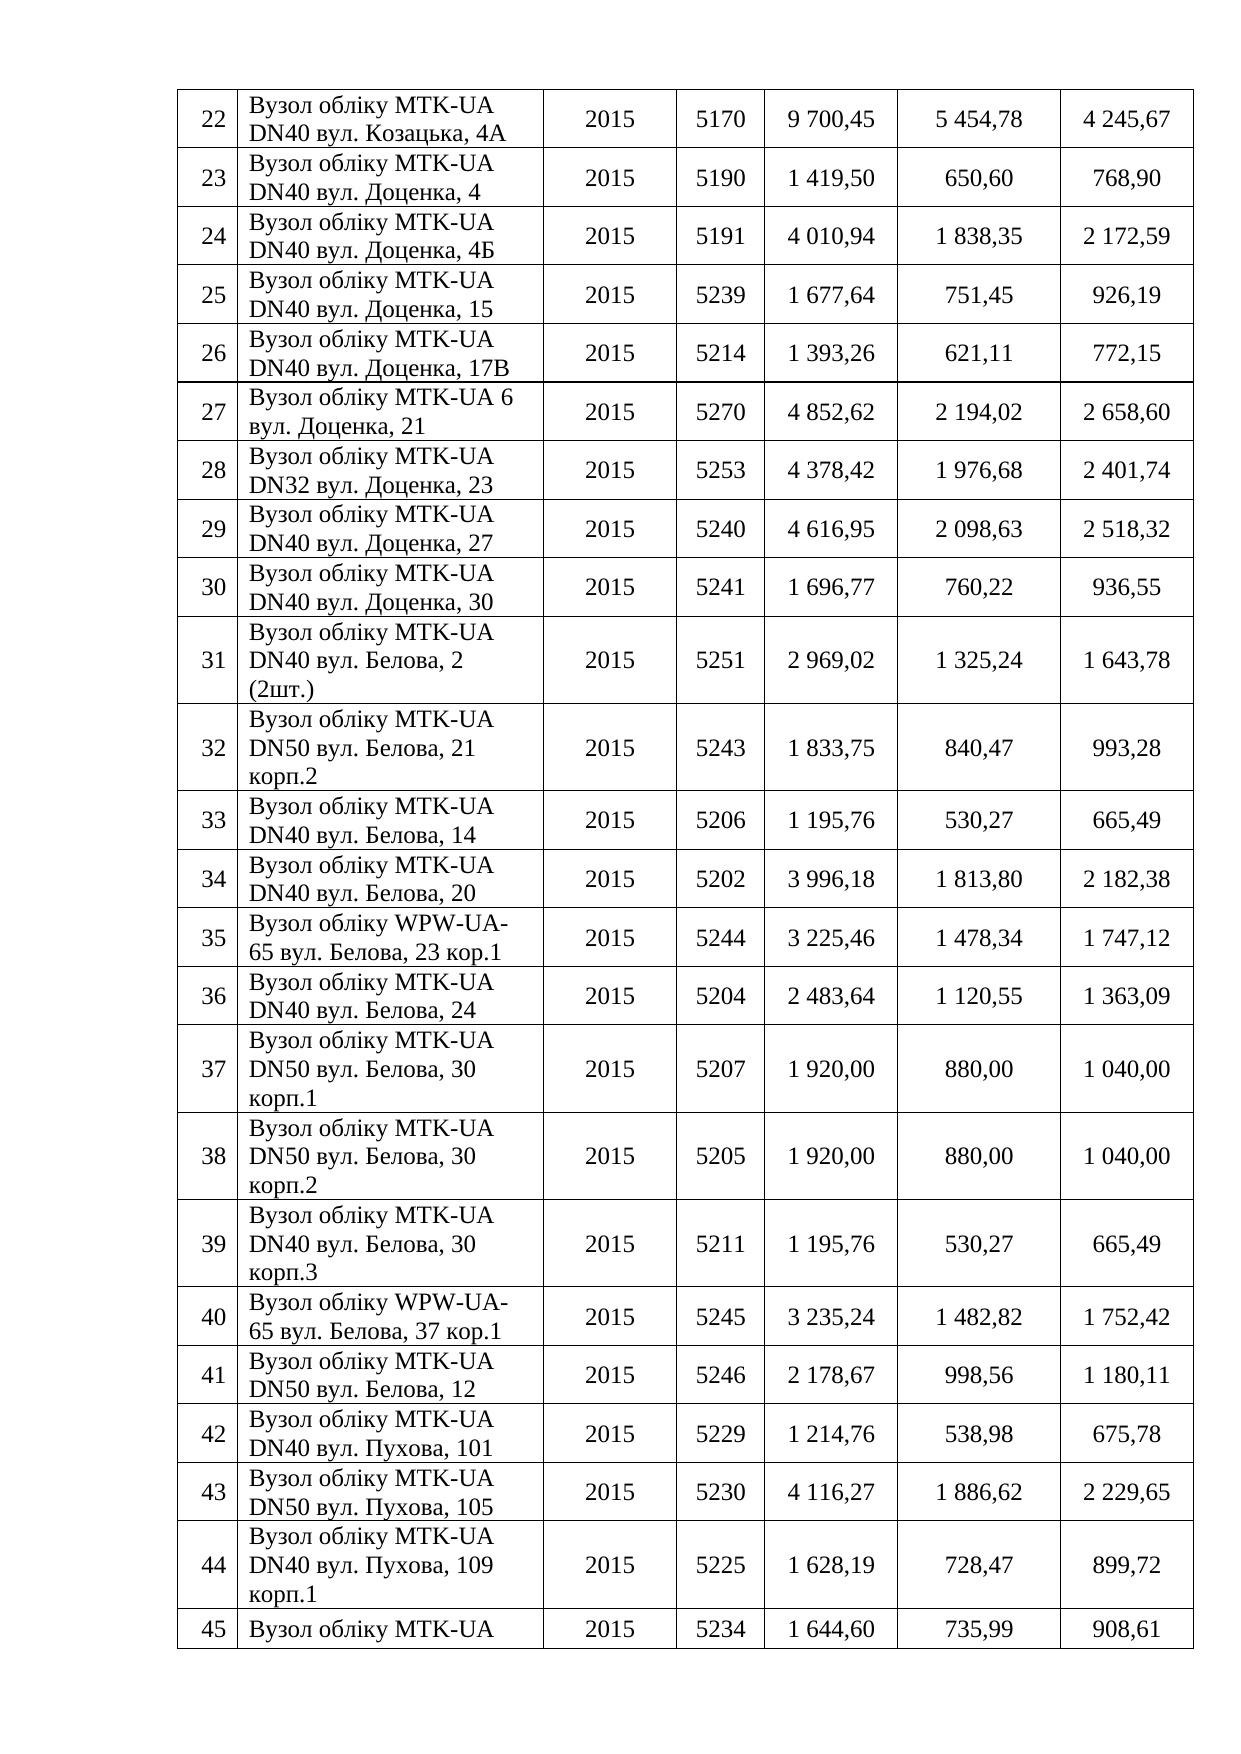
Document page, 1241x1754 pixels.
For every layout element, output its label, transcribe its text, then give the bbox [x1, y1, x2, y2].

table_cell 1 419,50 [765, 148, 897, 206]
table_cell 665,49 [1061, 791, 1193, 849]
table_cell 675,78 [1061, 1404, 1193, 1462]
table_cell Вузол обліку MTK-UA DN40 вул. Белова, 14 [238, 791, 543, 849]
table_cell 1 478,34 [898, 908, 1060, 966]
table_cell 1 976,68 [898, 441, 1060, 498]
table_cell 1 886,62 [898, 1463, 1060, 1520]
table_cell 30 [178, 558, 237, 616]
table_cell 880,00 [898, 1113, 1060, 1199]
table_cell 1 040,00 [1061, 1025, 1193, 1112]
table_cell 2 194,02 [898, 383, 1060, 440]
table_cell 530,27 [898, 791, 1060, 849]
table_cell 1 363,09 [1061, 967, 1193, 1024]
table_cell 2015 [544, 558, 676, 616]
table_cell 39 [178, 1200, 237, 1286]
table_cell 998,56 [898, 1346, 1060, 1403]
table_cell 760,22 [898, 558, 1060, 616]
table_cell 2 178,67 [765, 1346, 897, 1403]
table_cell 2015 [544, 1609, 676, 1647]
table_cell 1 628,19 [765, 1521, 897, 1608]
table_cell Вузол обліку MTK-UA DN50 вул. Белова, 30 корп.2 [238, 1113, 543, 1199]
table_cell Вузол обліку MTK-UA DN40 вул. Доценка, 4 [238, 148, 543, 206]
table_cell 4 010,94 [765, 207, 897, 264]
table_cell 5204 [677, 967, 764, 1024]
table_cell 4 616,95 [765, 500, 897, 557]
table_cell 538,98 [898, 1404, 1060, 1462]
table_cell 2015 [544, 1025, 676, 1112]
table_cell 735,99 [898, 1609, 1060, 1647]
table_cell Вузол обліку MTK-UA 6 вул. Доценка, 21 [238, 383, 543, 440]
table_cell 4 245,67 [1061, 90, 1193, 147]
table_cell 2015 [544, 850, 676, 907]
table_cell 5225 [677, 1521, 764, 1608]
table_cell 2015 [544, 704, 676, 790]
table_cell Вузол обліку MTK-UA DN40 вул. Белова, 24 [238, 967, 543, 1024]
table_cell 5229 [677, 1404, 764, 1462]
table_cell 5241 [677, 558, 764, 616]
table_cell 5253 [677, 441, 764, 498]
table_cell 45 [178, 1609, 237, 1647]
table_cell 24 [178, 207, 237, 264]
table_cell 37 [178, 1025, 237, 1112]
table_cell 31 [178, 617, 237, 703]
table_cell 43 [178, 1463, 237, 1520]
table_cell 1 752,42 [1061, 1287, 1193, 1345]
table_cell 4 852,62 [765, 383, 897, 440]
table_cell 2015 [544, 383, 676, 440]
table_cell 5243 [677, 704, 764, 790]
table_cell 2015 [544, 207, 676, 264]
table_cell 4 378,42 [765, 441, 897, 498]
table_cell 5245 [677, 1287, 764, 1345]
table_cell 5244 [677, 908, 764, 966]
table_cell 5239 [677, 265, 764, 323]
table_cell 1 180,11 [1061, 1346, 1193, 1403]
table_cell 899,72 [1061, 1521, 1193, 1608]
table_cell 880,00 [898, 1025, 1060, 1112]
table_cell 1 325,24 [898, 617, 1060, 703]
table_cell 1 643,78 [1061, 617, 1193, 703]
table_cell 936,55 [1061, 558, 1193, 616]
table_cell 768,90 [1061, 148, 1193, 206]
table_cell 2015 [544, 908, 676, 966]
table_cell 3 235,24 [765, 1287, 897, 1345]
table_cell Вузол обліку MTK-UA DN40 вул. Козацька, 4А [238, 90, 543, 147]
table_cell 840,47 [898, 704, 1060, 790]
table_cell 1 040,00 [1061, 1113, 1193, 1199]
table_cell 2 518,32 [1061, 500, 1193, 557]
table_cell 908,61 [1061, 1609, 1193, 1647]
table_cell 22 [178, 90, 237, 147]
table_cell 1 833,75 [765, 704, 897, 790]
table_cell Вузол обліку MTK-UA DN50 вул. Белова, 30 корп.1 [238, 1025, 543, 1112]
table_cell 751,45 [898, 265, 1060, 323]
table_cell 993,28 [1061, 704, 1193, 790]
table_cell 42 [178, 1404, 237, 1462]
table_cell Вузол обліку MTK-UA DN40 вул. Белова, 20 [238, 850, 543, 907]
table_cell 41 [178, 1346, 237, 1403]
table_cell 1 644,60 [765, 1609, 897, 1647]
table_cell 650,60 [898, 148, 1060, 206]
table_cell 2 229,65 [1061, 1463, 1193, 1520]
table_cell 5 454,78 [898, 90, 1060, 147]
table_cell 1 838,35 [898, 207, 1060, 264]
table_cell 1 920,00 [765, 1113, 897, 1199]
table_cell 2015 [544, 1346, 676, 1403]
table_cell 5170 [677, 90, 764, 147]
table_cell 728,47 [898, 1521, 1060, 1608]
table_cell 5211 [677, 1200, 764, 1286]
table_cell 772,15 [1061, 324, 1193, 381]
table_cell 1 214,76 [765, 1404, 897, 1462]
table_cell 2 098,63 [898, 500, 1060, 557]
table_cell Вузол обліку MTK-UA DN40 вул. Пухова, 109 корп.1 [238, 1521, 543, 1608]
table_cell 25 [178, 265, 237, 323]
table_cell 2015 [544, 500, 676, 557]
table_cell 1 482,82 [898, 1287, 1060, 1345]
table_cell 3 996,18 [765, 850, 897, 907]
table_cell 5202 [677, 850, 764, 907]
table_cell 2 969,02 [765, 617, 897, 703]
table_cell Вузол обліку MTK-UA DN40 вул. Пухова, 101 [238, 1404, 543, 1462]
table_cell 40 [178, 1287, 237, 1345]
table_cell 2 172,59 [1061, 207, 1193, 264]
table_cell 2015 [544, 967, 676, 1024]
table_cell 34 [178, 850, 237, 907]
table_cell 2015 [544, 1113, 676, 1199]
table_cell 5214 [677, 324, 764, 381]
table_cell 26 [178, 324, 237, 381]
table_cell 2015 [544, 1200, 676, 1286]
table_cell Вузол обліку MTK-UA DN40 вул. Доценка, 27 [238, 500, 543, 557]
table_cell 1 677,64 [765, 265, 897, 323]
table_cell 5190 [677, 148, 764, 206]
table_cell 9 700,45 [765, 90, 897, 147]
table_cell 38 [178, 1113, 237, 1199]
table_cell 926,19 [1061, 265, 1193, 323]
table_cell 29 [178, 500, 237, 557]
table_cell 5205 [677, 1113, 764, 1199]
table_cell Вузол обліку MTK-UA DN40 вул. Доценка, 30 [238, 558, 543, 616]
table_cell 2 401,74 [1061, 441, 1193, 498]
table_cell 2 483,64 [765, 967, 897, 1024]
table_cell 5240 [677, 500, 764, 557]
table_cell 28 [178, 441, 237, 498]
table_cell 1 195,76 [765, 1200, 897, 1286]
table_cell 35 [178, 908, 237, 966]
table_cell Вузол обліку MTK-UA DN32 вул. Доценка, 23 [238, 441, 543, 498]
table_cell 2015 [544, 617, 676, 703]
table_cell 2015 [544, 1287, 676, 1345]
table_cell Вузол обліку MTK-UA DN40 вул. Доценка, 15 [238, 265, 543, 323]
table_cell 4 116,27 [765, 1463, 897, 1520]
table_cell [238, 1609, 543, 1647]
table_cell 5251 [677, 617, 764, 703]
table_cell 2015 [544, 148, 676, 206]
table_cell Вузол обліку MTK-UA DN50 вул. Пухова, 105 [238, 1463, 543, 1520]
table_cell 530,27 [898, 1200, 1060, 1286]
table_cell 5246 [677, 1346, 764, 1403]
table_cell Вузол обліку WPW-UA-65 вул. Белова, 23 кор.1 [238, 908, 543, 966]
table_cell 2015 [544, 1404, 676, 1462]
table_cell 36 [178, 967, 237, 1024]
table_cell 1 696,77 [765, 558, 897, 616]
table_cell 1 195,76 [765, 791, 897, 849]
table_cell 5206 [677, 791, 764, 849]
table_cell 1 920,00 [765, 1025, 897, 1112]
table_cell 1 813,80 [898, 850, 1060, 907]
table_cell 5234 [677, 1609, 764, 1647]
table_cell Вузол обліку MTK-UA DN50 вул. Белова, 21 корп.2 [238, 704, 543, 790]
table_cell 2 182,38 [1061, 850, 1193, 907]
table_cell 2015 [544, 324, 676, 381]
table_cell 621,11 [898, 324, 1060, 381]
table_cell 44 [178, 1521, 237, 1608]
table_cell 1 747,12 [1061, 908, 1193, 966]
table_cell 23 [178, 148, 237, 206]
table_cell 32 [178, 704, 237, 790]
table_cell 2015 [544, 441, 676, 498]
table_cell 2015 [544, 90, 676, 147]
table_cell 3 225,46 [765, 908, 897, 966]
table_cell 2015 [544, 1463, 676, 1520]
table_cell Вузол обліку MTK-UA DN40 вул. Белова, 30 корп.3 [238, 1200, 543, 1286]
table_cell 5270 [677, 383, 764, 440]
table_cell 2015 [544, 265, 676, 323]
table_cell 2015 [544, 1521, 676, 1608]
table_cell Вузол обліку MTK-UA DN40 вул. Доценка, 17В [238, 324, 543, 381]
table_cell 5191 [677, 207, 764, 264]
table_cell 2 658,60 [1061, 383, 1193, 440]
table_cell 5230 [677, 1463, 764, 1520]
table_cell 2015 [544, 791, 676, 849]
table_cell Вузол обліку MTK-UA DN40 вул. Белова, 2 (2шт.) [238, 617, 543, 703]
table_cell 665,49 [1061, 1200, 1193, 1286]
table_cell 1 120,55 [898, 967, 1060, 1024]
table_cell Вузол обліку MTK-UA DN50 вул. Белова, 12 [238, 1346, 543, 1403]
table_cell 27 [178, 383, 237, 440]
table_cell 33 [178, 791, 237, 849]
table_cell Вузол обліку MTK-UA DN40 вул. Доценка, 4Б [238, 207, 543, 264]
table_cell 1 393,26 [765, 324, 897, 381]
table_cell 5207 [677, 1025, 764, 1112]
table_cell Вузол обліку WPW-UA-65 вул. Белова, 37 кор.1 [238, 1287, 543, 1345]
